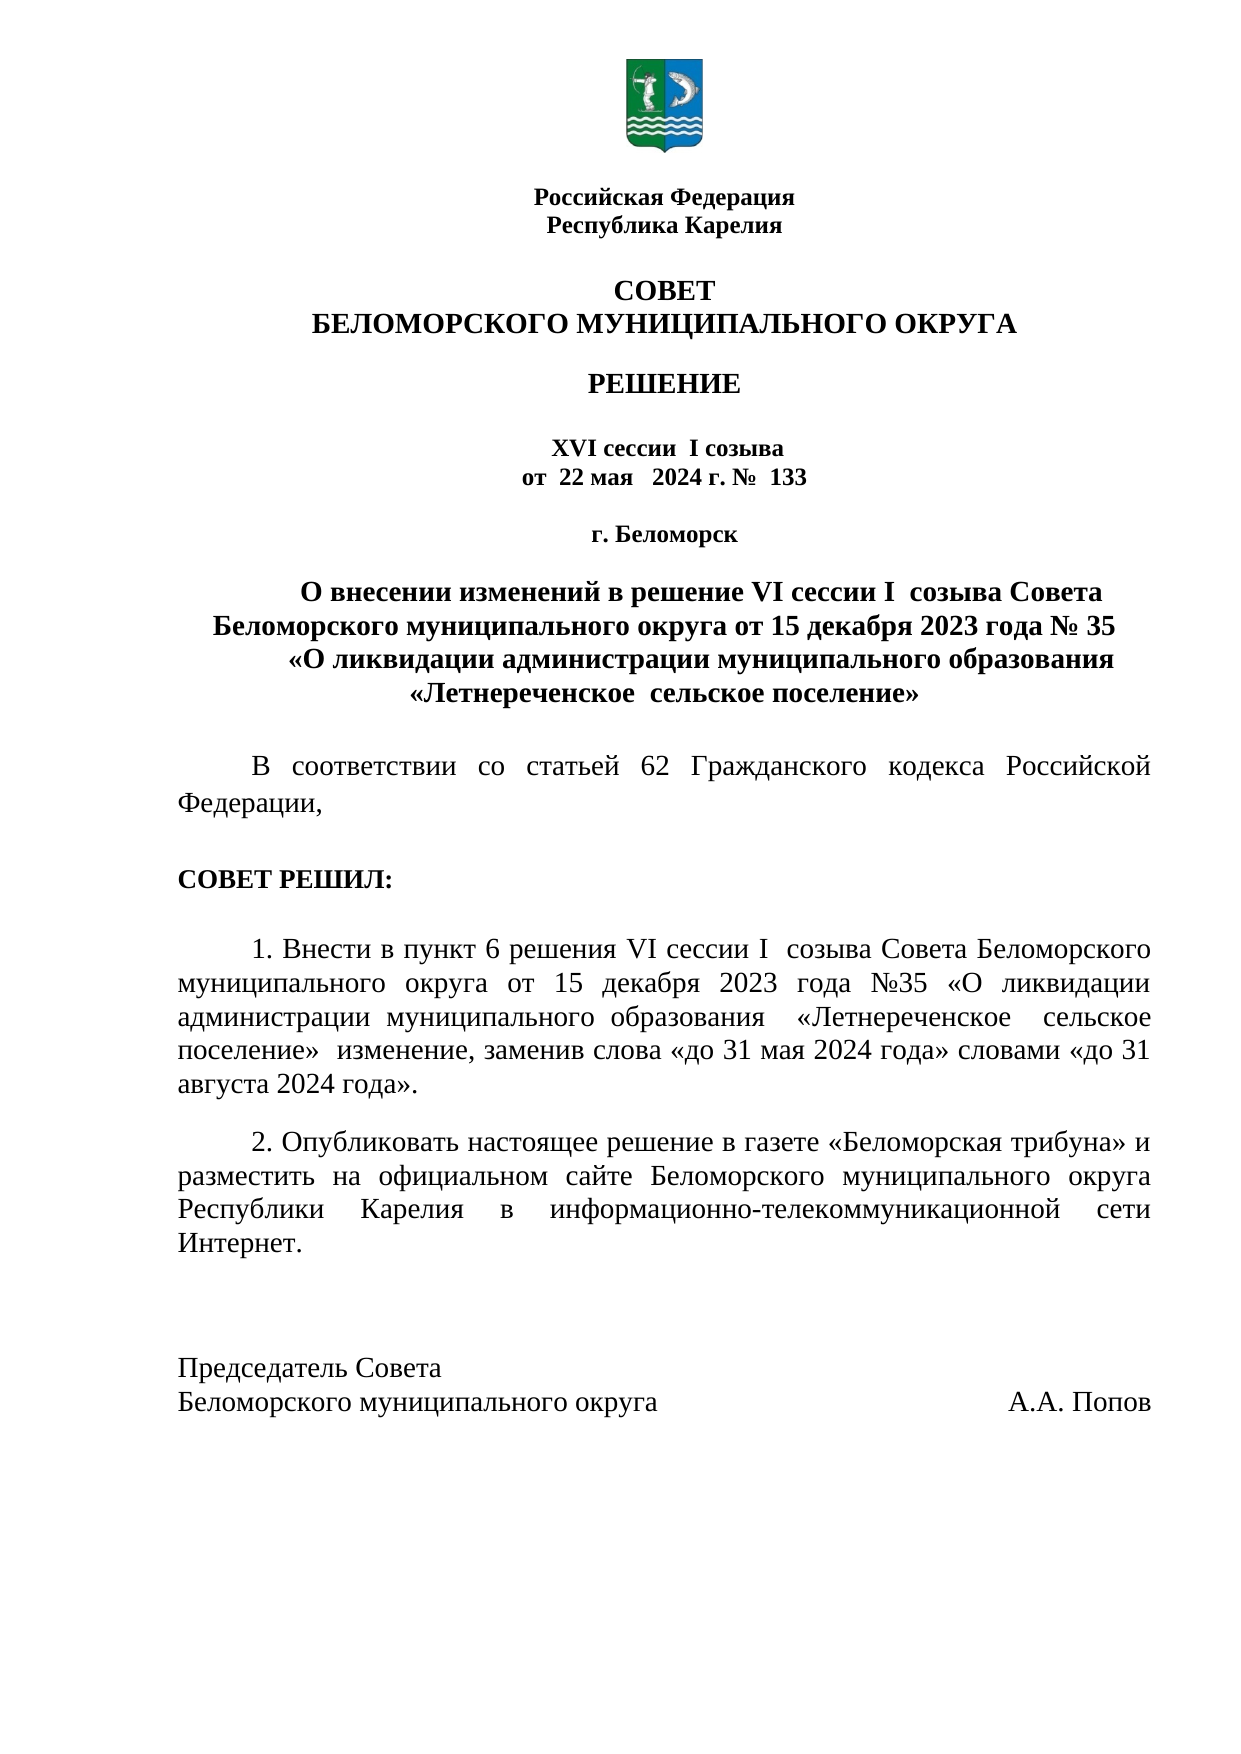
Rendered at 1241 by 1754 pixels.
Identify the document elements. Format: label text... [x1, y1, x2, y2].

text от 22 мая 2024 г. № 133 [177, 462, 1152, 491]
text «О ликвидации администрации муниципального образования «Летнереченское сельское поселение» [177, 641, 1152, 708]
text г. Беломорск [177, 519, 1152, 548]
text В соответствии со статьей 62 Гражданского кодекса Российской Федерации, [177, 744, 1152, 819]
picture [626, 59, 703, 153]
text 1. Внести в пункт 6 решения VI сессии I созыва Совета Беломорского муниципального округа от 15 декабря 2023 года №35 «О ликвидации администрации муниципального образования «Летнереченское сельское поселение» изменение, заменив слова «до 31 мая 2024 года» словами «до 31 августа 2024 года». [177, 932, 1152, 1099]
text Беломорского муниципального округа А.А. Попов [177, 1384, 1152, 1418]
text СОВЕТ [177, 273, 1152, 306]
text СОВЕТ РЕШИЛ: [177, 857, 1152, 894]
text РЕШЕНИЕ [177, 366, 1152, 399]
text Председатель Совета [177, 1351, 1152, 1384]
text XVI сессии I созыва [177, 433, 1152, 462]
text БЕЛОМОРСКОГО МУНИЦИПАЛЬНОГО ОКРУГА [177, 306, 1152, 340]
text 2. Опубликовать настоящее решение в газете «Беломорская трибуна» и разместить на официальном сайте Беломорского муниципального округа Республики Карелия в информационно-телекоммуникационной сети Интернет. [177, 1124, 1152, 1258]
text Российская Федерация [177, 182, 1152, 210]
text Республика Карелия [177, 210, 1152, 239]
text О внесении изменений в решение VI сессии I созыва Совета Беломорского муниципального округа от 15 декабря 2023 года № 35 [177, 574, 1152, 641]
